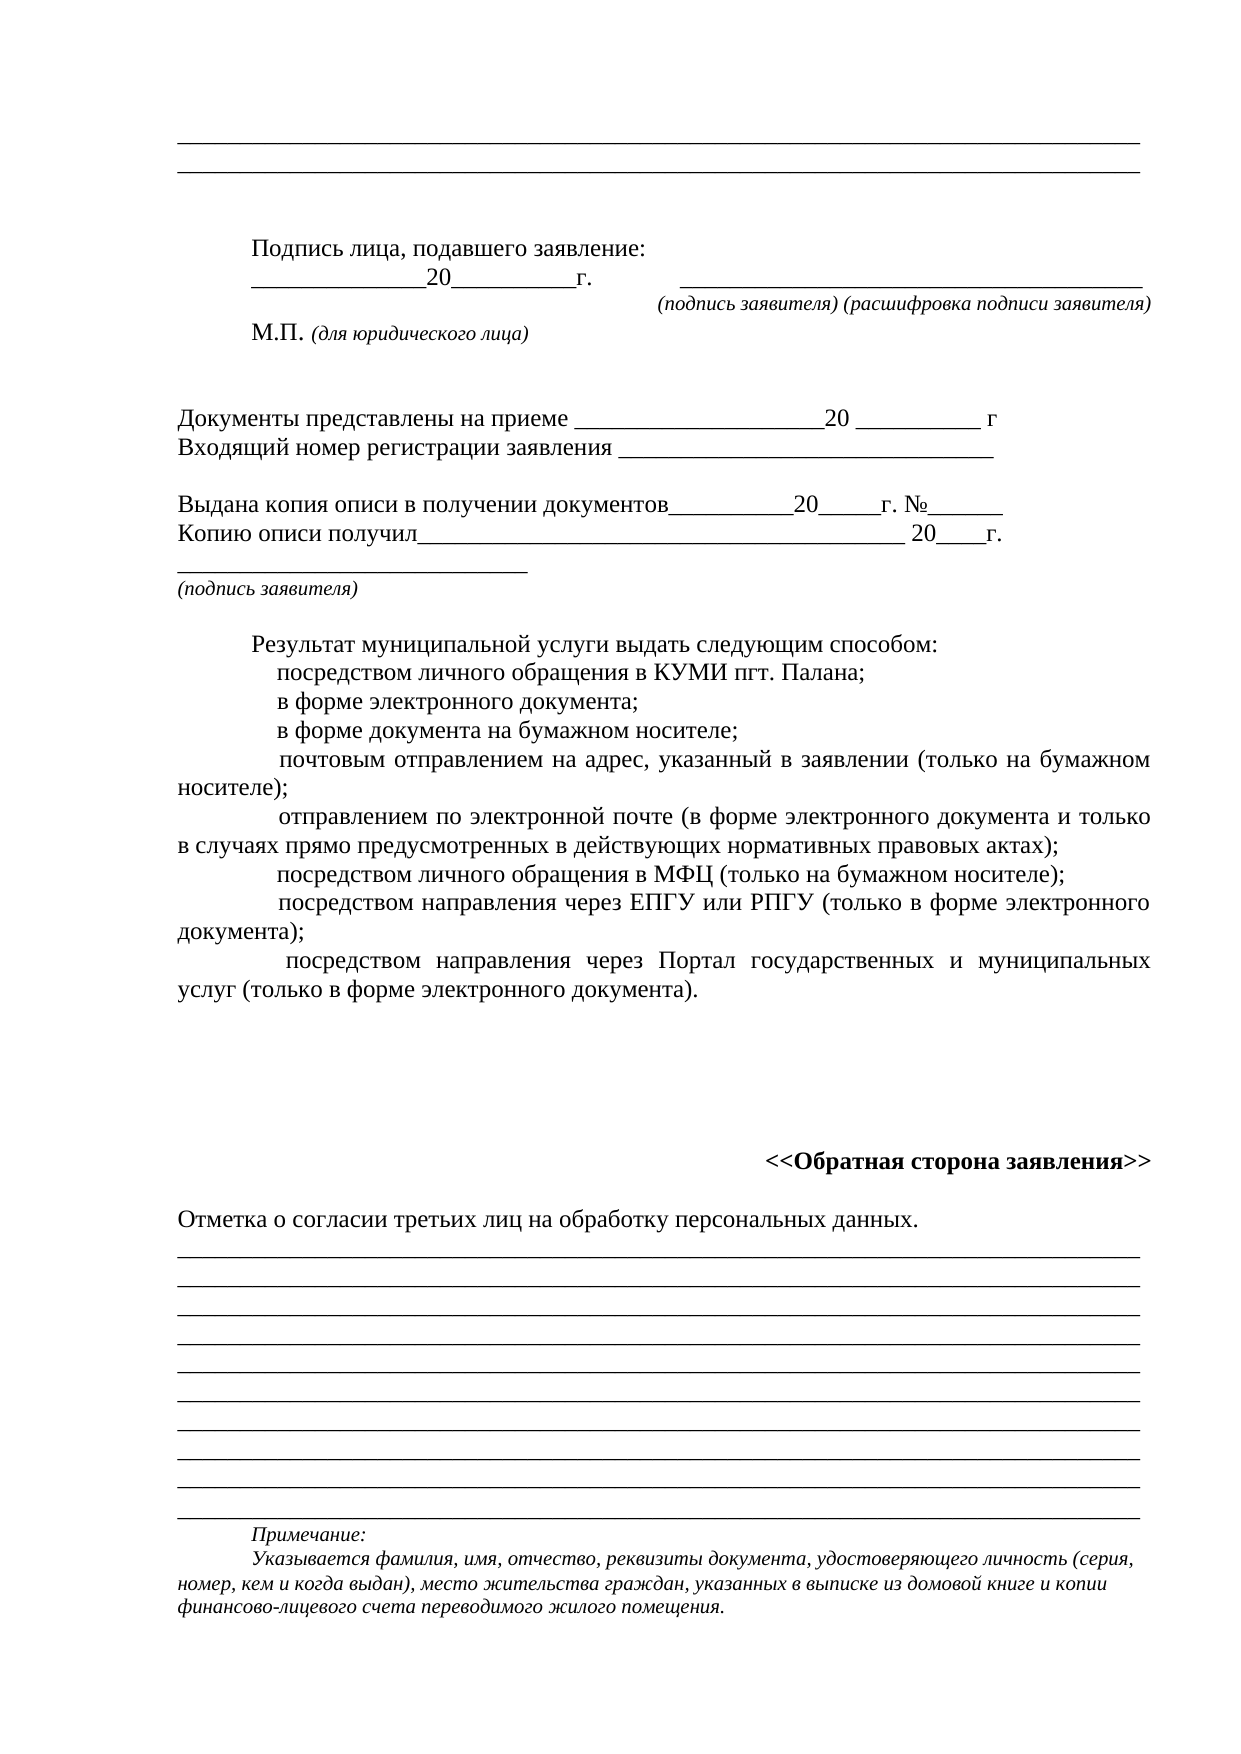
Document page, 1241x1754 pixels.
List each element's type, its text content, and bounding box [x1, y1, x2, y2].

text (подпись заявителя) (расшифровка подписи заявителя) [177, 291, 1152, 315]
text Отметка о согласии третьих лиц на обработку персональных данных. [177, 1204, 1152, 1232]
text Результат муниципальной услуги выдать следующим способом: [177, 629, 1152, 657]
text Выдана копия описи в получении документов__________20_____г. №______ [177, 489, 1152, 518]
text  в форме электронного документа; [177, 686, 1152, 715]
text _____________________________________________________________________________ [177, 1232, 1152, 1261]
text Подпись лица, подавшего заявление: [177, 233, 1152, 262]
text  в форме документа на бумажном носителе; [177, 715, 1152, 744]
text М.П. (для юридического лица) [177, 315, 1152, 346]
text Копию описи получил_______________________________________ 20____г. [177, 518, 1152, 547]
text Примечание: [177, 1522, 1152, 1546]
text Входящий номер регистрации заявления ______________________________ [177, 432, 1152, 461]
text  посредством личного обращения в МФЦ (только на бумажном носителе); [177, 859, 1152, 887]
text  посредством направления через ЕПГУ или РПГУ (только в форме электронного документа); [177, 887, 1152, 945]
text ____________________________ [177, 547, 1152, 576]
text  отправлением по электронной почте (в форме электронного документа и только в случаях прямо предусмотренных в действующих нормативных правовых актах); [177, 801, 1152, 859]
text (подпись заявителя) [177, 576, 1152, 600]
text ______________20__________г. _____________________________________ [177, 262, 1152, 291]
text  почтовым отправлением на адрес, указанный в заявлении (только на бумажном носителе); [177, 744, 1152, 801]
text Документы представлены на приеме ____________________20 __________ г [177, 403, 1152, 432]
text <<Обратная сторона заявления>> [177, 1146, 1152, 1175]
text  посредством направления через Портал государственных и муниципальных услуг (только в форме электронного документа). [177, 945, 1152, 1002]
text  посредством личного обращения в КУМИ пгт. Палана; [177, 657, 1152, 686]
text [177, 118, 1152, 176]
text _____________________________________________________________________________________________________________________________________________________________________________________________________________________________________________________________________________________________________________________________________________________________________________________________________________________________________________________________________________________________________________________________________________________________________________________________________________________________________________________________________________________________________________________ [177, 1261, 1152, 1522]
text Указывается фамилия, имя, отчество, реквизиты документа, удостоверяющего личность (серия, номер, кем и когда выдан), место жительства граждан, указанных в выписке из домовой книге и копии финансово-лицевого счета переводимого жилого помещения. [177, 1546, 1152, 1618]
